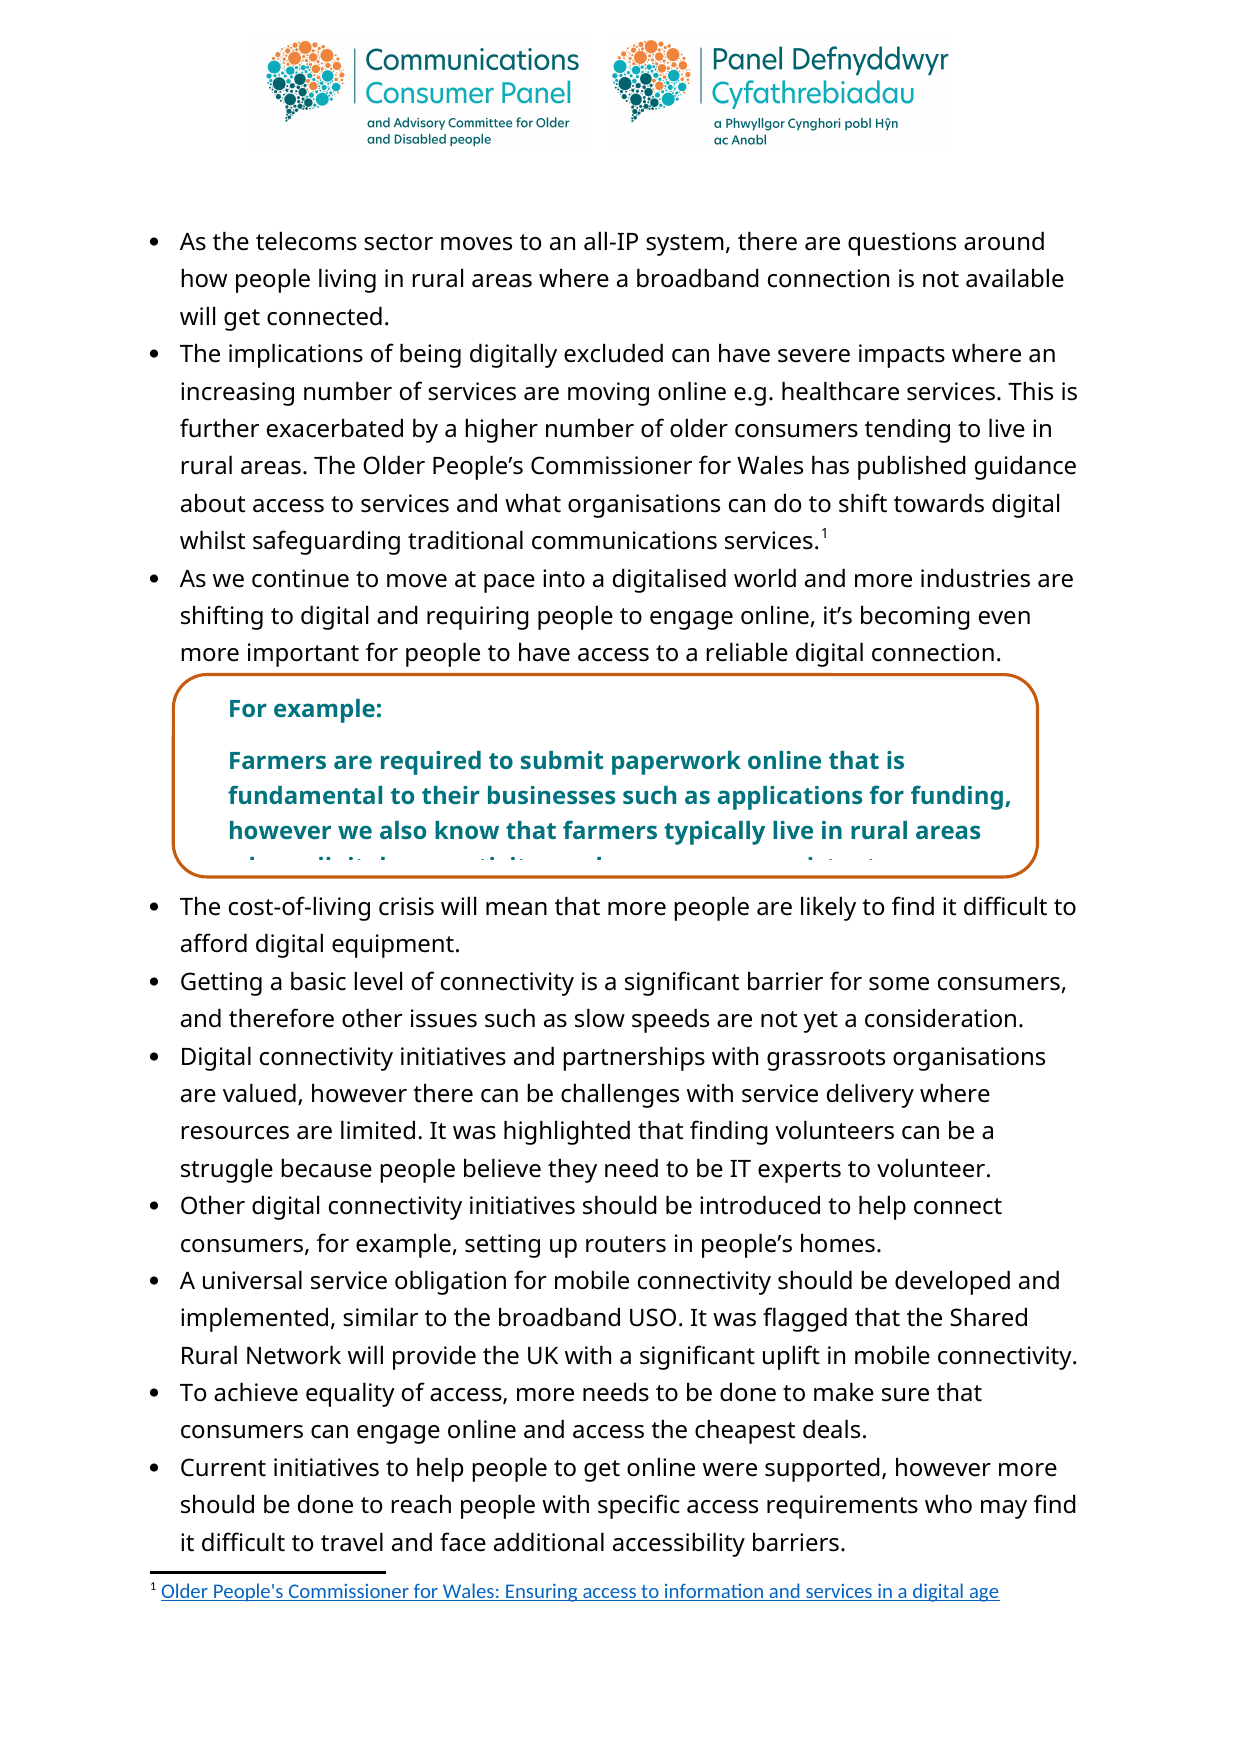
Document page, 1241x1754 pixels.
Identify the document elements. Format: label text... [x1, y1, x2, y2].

list Digital connectivity initiatives and partnerships with grassroots organisations are valued, however there can be challenges with service delivery where resources are limited. It was highlighted that finding volunteers can be a struggle because people believe they need to be IT experts to volunteer. [150, 1039, 1090, 1184]
list The implications of being digitally excluded can have severe impacts where an increasing number of services are moving online e.g. healthcare services. This is further exacerbated by a higher number of older consumers tending to live in rural areas. The Older People’s Commissioner for Wales has published guidance about access to services and what organisations can do to shift towards digital whilst safeguarding traditional communications services. [150, 337, 1090, 557]
picture [253, 37, 588, 147]
list The cost-of-living crisis will mean that more people are likely to find it difficult to afford digital equipment. [150, 890, 1090, 960]
list A universal service obligation for mobile connectivity should be developed and implemented, similar to the broadband USO. It was flagged that the Shared Rural Network will provide the UK with a significant uplift in mobile connectivity. [150, 1264, 1090, 1371]
list Other digital connectivity initiatives should be introduced to help connect consumers, for example, setting up routers in people’s homes. [150, 1189, 1090, 1259]
list To achieve equality of access, more needs to be done to make sure that consumers can engage online and access the cheapest deals. [150, 1376, 1090, 1446]
list As the telecoms sector moves to an all-IP system, there are questions around how people living in rural areas where a broadband connection is not available will get connected. [150, 225, 1090, 332]
list Getting a basic level of connectivity is a significant barrier for some consumers, and therefore other issues such as slow speeds are not yet a consideration. [150, 964, 1090, 1034]
list Current initiatives to help people to get online were supported, however more should be done to reach people with specific access requirements who may find it difficult to travel and face additional accessibility barriers. [150, 1451, 1090, 1558]
picture [610, 37, 949, 147]
list As we continue to move at pace into a digitalised world and more industries are shifting to digital and requiring people to engage online, it’s becoming even more important for people to have access to a reliable digital connection. [150, 561, 1090, 669]
